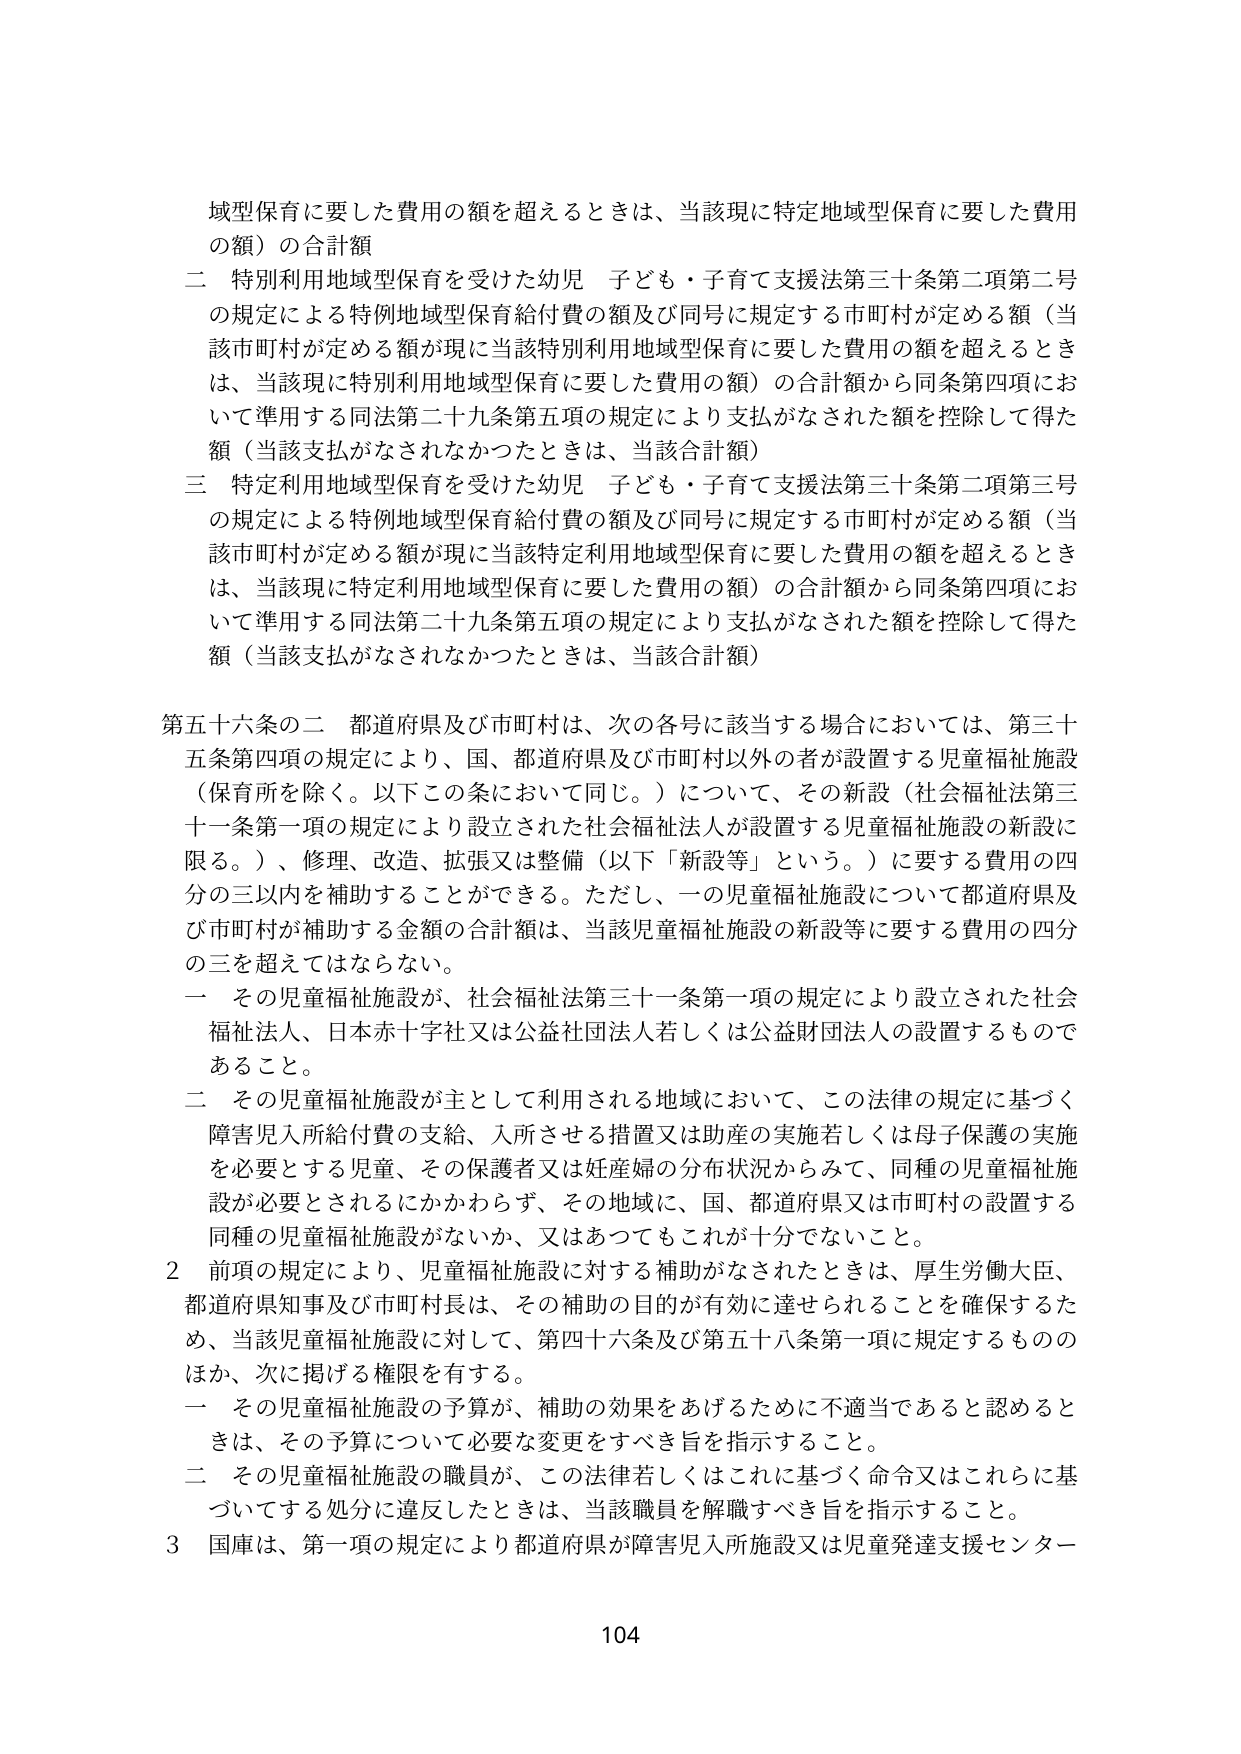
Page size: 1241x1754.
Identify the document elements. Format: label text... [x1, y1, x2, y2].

text 第五十六条の二 都道府県及び市町村は、次の各号に該当する場合においては、第三十五条第四項の規定により、国、都道府県及び市町村以外の者が設置する児童福祉施設（保育所を除く。以下この条において同じ。）について、その新設（社会福祉法第三十一条第一項の規定により設立された社会福祉法人が設置する児童福祉施設の新設に限る。）、修理、改造、拡張又は整備（以下「新設等」という。）に要する費用の四分の三以内を補助することができる。ただし、一の児童福祉施設について都道府県及び市町村が補助する金額の合計額は、当該児童福祉施設の新設等に要する費用の四分の三を超えてはならない。 [161, 706, 1079, 979]
text 二 特別利用地域型保育を受けた幼児 子ども・子育て支援法第三十条第二項第二号の規定による特例地域型保育給付費の額及び同号に規定する市町村が定める額（当該市町村が定める額が現に当該特別利用地域型保育に要した費用の額を超えるときは、当該現に特別利用地域型保育に要した費用の額）の合計額から同条第四項において準用する同法第二十九条第五項の規定により支払がなされた額を控除して得た額（当該支払がなされなかつたときは、当該合計額） [184, 262, 1079, 467]
text 一 その児童福祉施設の予算が、補助の効果をあげるために不適当であると認めるときは、その予算について必要な変更をすべき旨を指示すること。 [184, 1389, 1079, 1458]
text ２ 前項の規定により、児童福祉施設に対する補助がなされたときは、厚生労働大臣、都道府県知事及び市町村長は、その補助の目的が有効に達せられることを確保するため、当該児童福祉施設に対して、第四十六条及び第五十八条第一項に規定するもののほか、次に掲げる権限を有する。 [161, 1253, 1079, 1389]
text 三 特定利用地域型保育を受けた幼児 子ども・子育て支援法第三十条第二項第三号の規定による特例地域型保育給付費の額及び同号に規定する市町村が定める額（当該市町村が定める額が現に当該特定利用地域型保育に要した費用の額を超えるときは、当該現に特定利用地域型保育に要した費用の額）の合計額から同条第四項において準用する同法第二十九条第五項の規定により支払がなされた額を控除して得た額（当該支払がなされなかつたときは、当該合計額） [184, 467, 1079, 672]
text 二 その児童福祉施設の職員が、この法律若しくはこれに基づく命令又はこれらに基づいてする処分に違反したときは、当該職員を解職すべき旨を指示すること。 [184, 1458, 1079, 1526]
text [161, 1526, 1079, 1560]
text 二 その児童福祉施設が主として利用される地域において、この法律の規定に基づく障害児入所給付費の支給、入所させる措置又は助産の実施若しくは母子保護の実施を必要とする児童、その保護者又は妊産婦の分布状況からみて、同種の児童福祉施設が必要とされるにかかわらず、その地域に、国、都道府県又は市町村の設置する同種の児童福祉施設がないか、又はあつてもこれが十分でないこと。 [184, 1082, 1079, 1253]
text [184, 194, 1079, 262]
text 一 その児童福祉施設が、社会福祉法第三十一条第一項の規定により設立された社会福祉法人、日本赤十字社又は公益社団法人若しくは公益財団法人の設置するものであること。 [184, 979, 1079, 1082]
